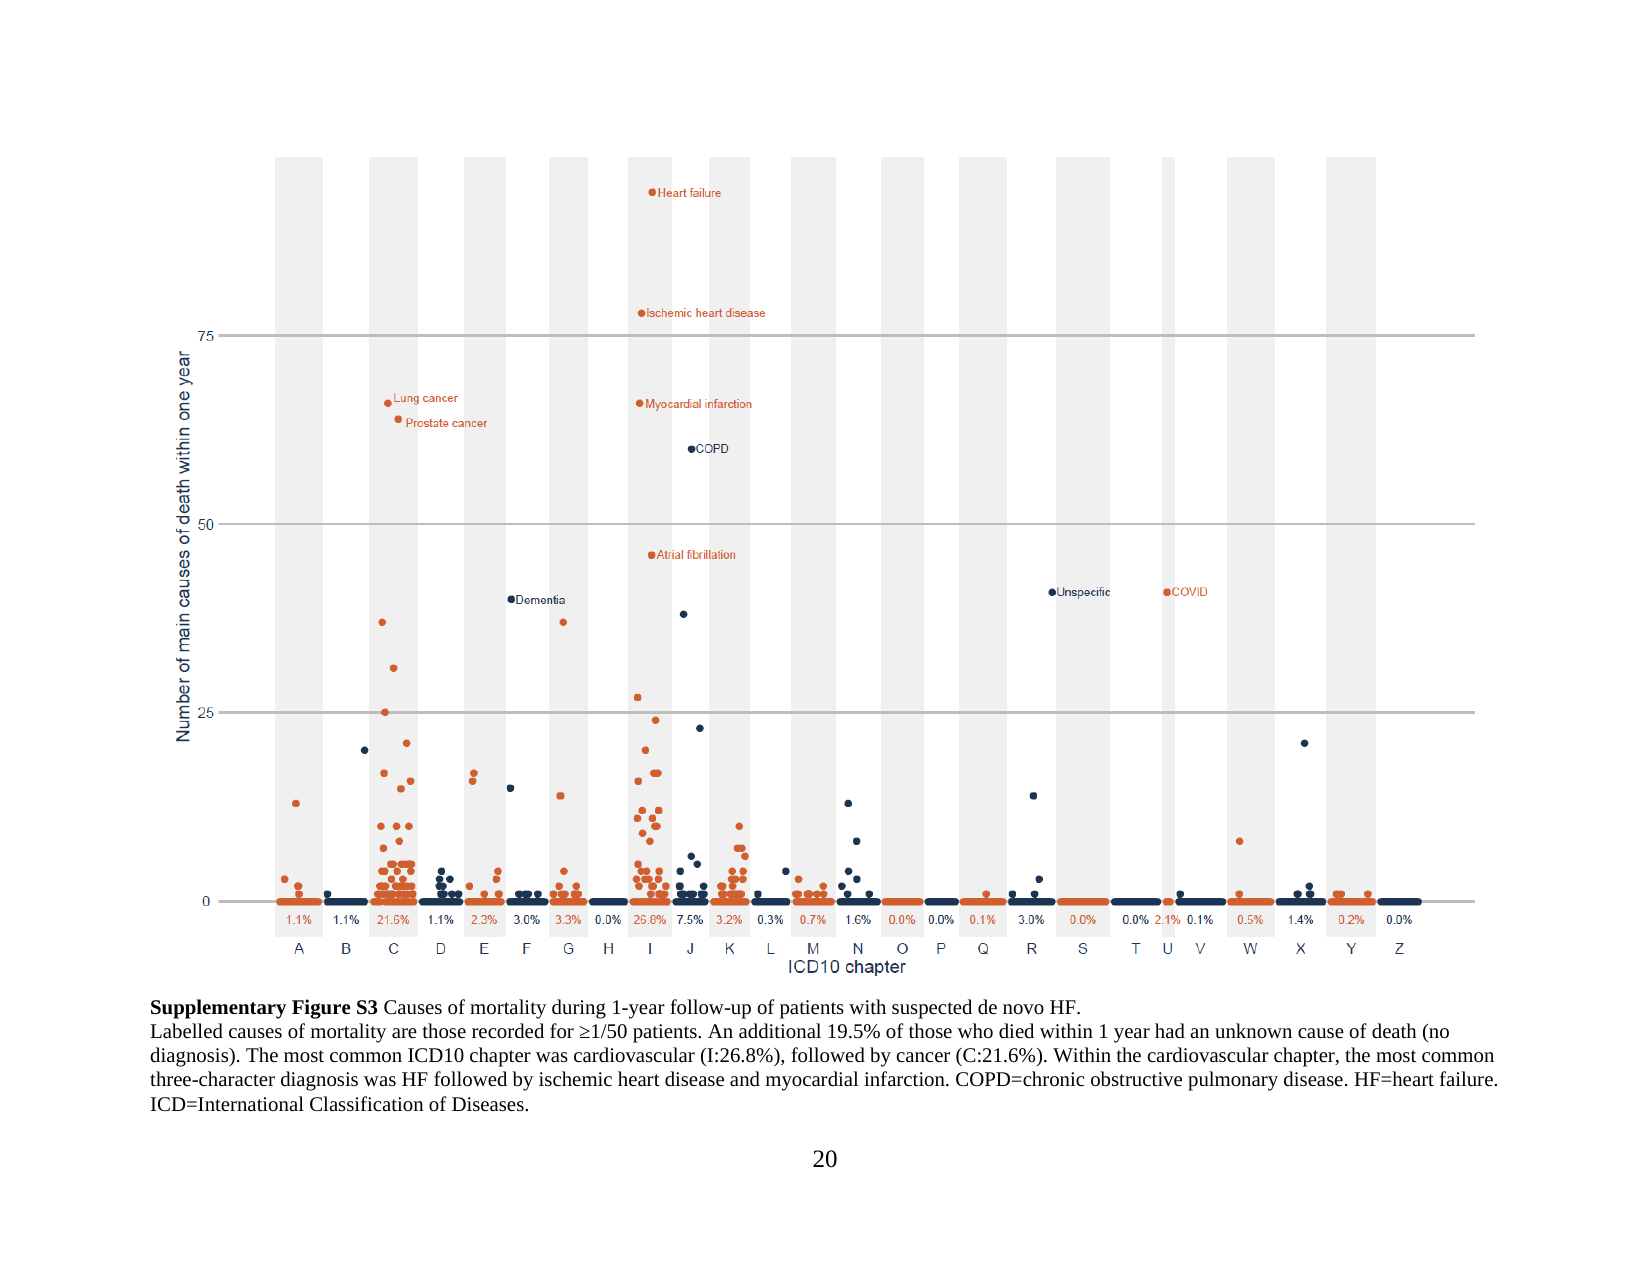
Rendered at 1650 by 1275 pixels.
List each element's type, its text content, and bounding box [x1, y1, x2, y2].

subtitle Supplementary Figure S3 Causes of mortality during 1-year follow-up of patients with suspected de novo HF. [150, 995, 1500, 1019]
text Labelled causes of mortality are those recorded for ≥1/50 patients. An additional 19.5% of those who died within 1 year had an unknown cause of death (no diagnosis). The most common ICD10 chapter was cardiovascular (I:26.8%), followed by cancer (C:21.6%). Within the cardiovascular chapter, the most common three-character diagnosis was HF followed by ischemic heart disease and myocardial infarction. COPD=chronic obstructive pulmonary disease. HF=heart failure. ICD=International Classification of Diseases. [150, 1019, 1500, 1116]
picture [169, 150, 1481, 983]
